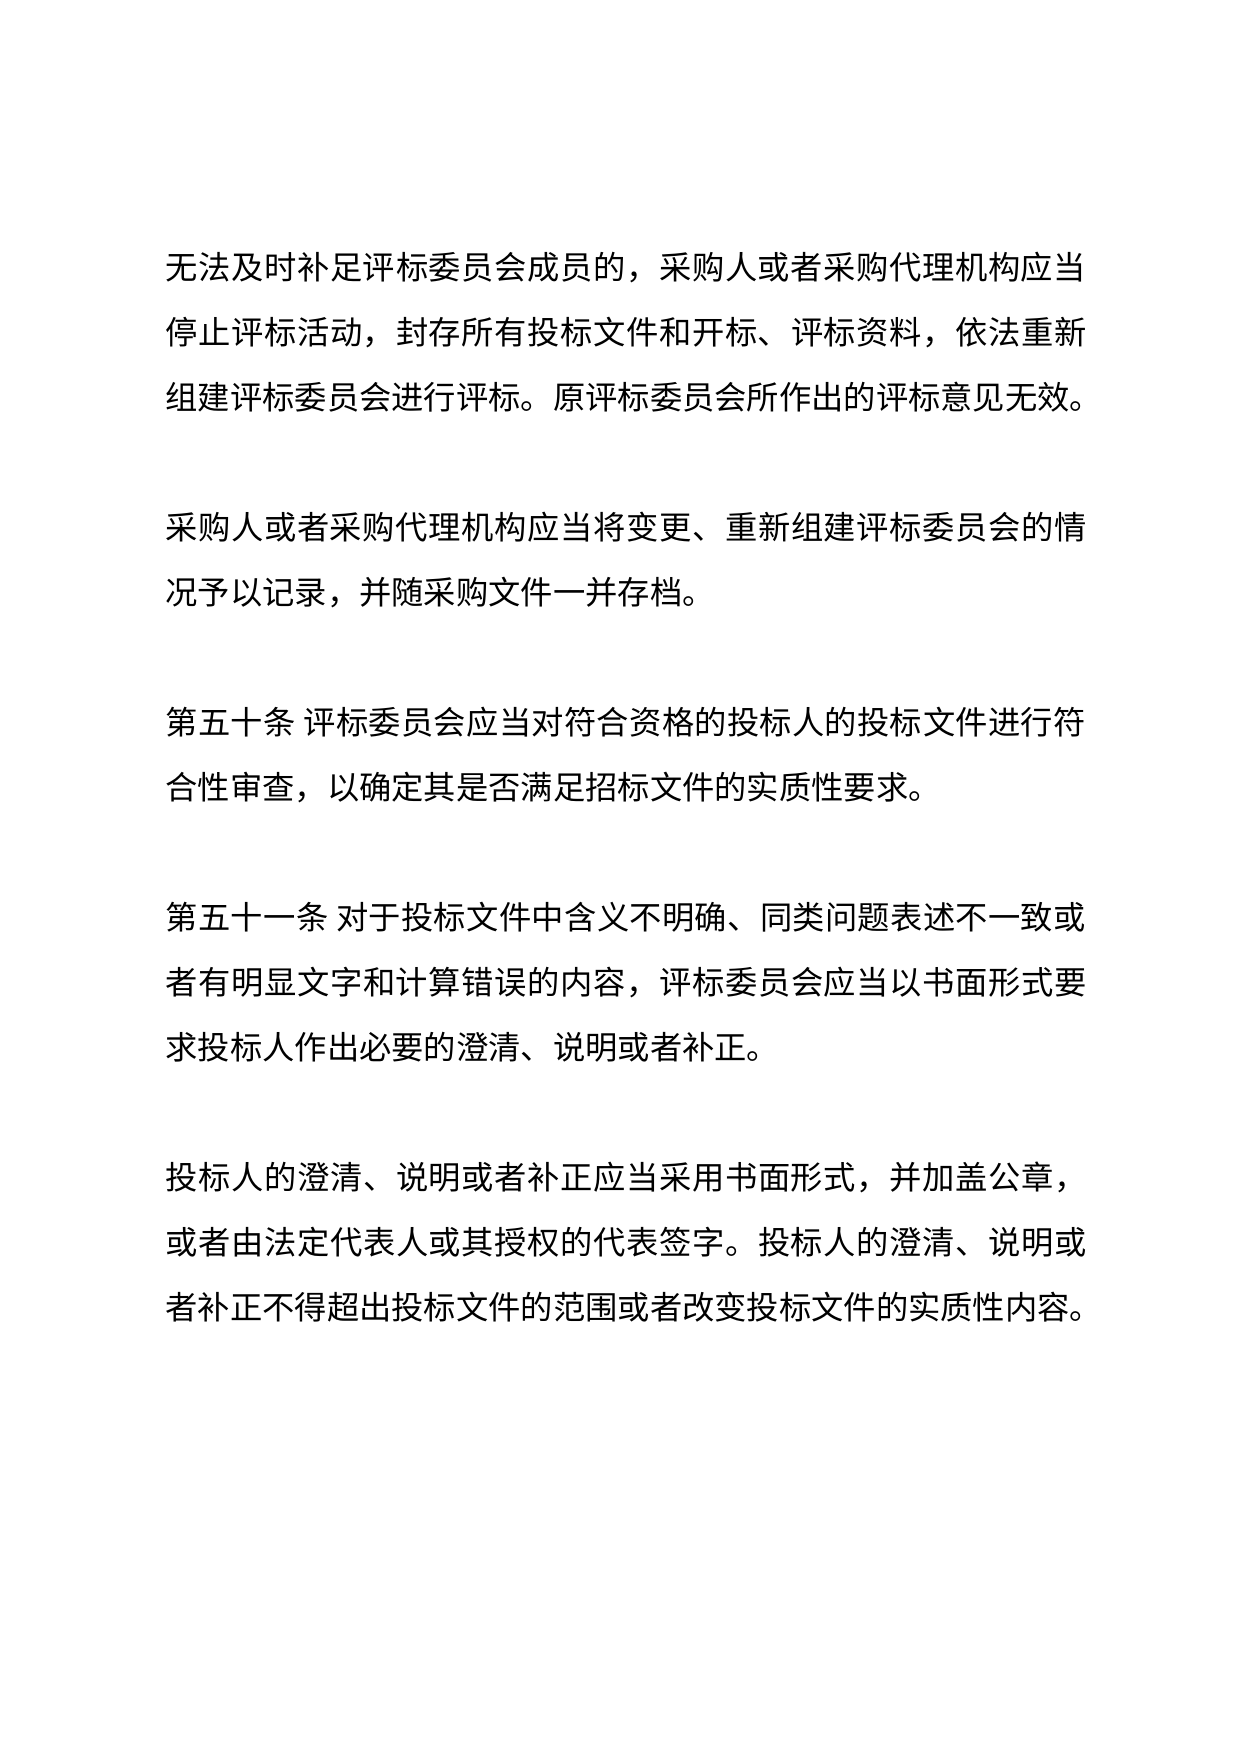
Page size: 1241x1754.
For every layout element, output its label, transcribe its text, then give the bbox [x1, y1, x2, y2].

text 采购人或者采购代理机构应当将变更、重新组建评标委员会的情况予以记录，并随采购文件一并存档。 [165, 493, 1087, 623]
text 第五十条 评标委员会应当对符合资格的投标人的投标文件进行符合性审查，以确定其是否满足招标文件的实质性要求。 [165, 688, 1087, 818]
text 无法及时补足评标委员会成员的，采购人或者采购代理机构应当停止评标活动，封存所有投标文件和开标、评标资料，依法重新组建评标委员会进行评标。原评标委员会所作出的评标意见无效。 [165, 233, 1087, 428]
text 第五十一条 对于投标文件中含义不明确、同类问题表述不一致或者有明显文字和计算错误的内容，评标委员会应当以书面形式要求投标人作出必要的澄清、说明或者补正。 [165, 883, 1087, 1078]
text 投标人的澄清、说明或者补正应当采用书面形式，并加盖公章，或者由法定代表人或其授权的代表签字。投标人的澄清、说明或者补正不得超出投标文件的范围或者改变投标文件的实质性内容。 [165, 1143, 1087, 1338]
